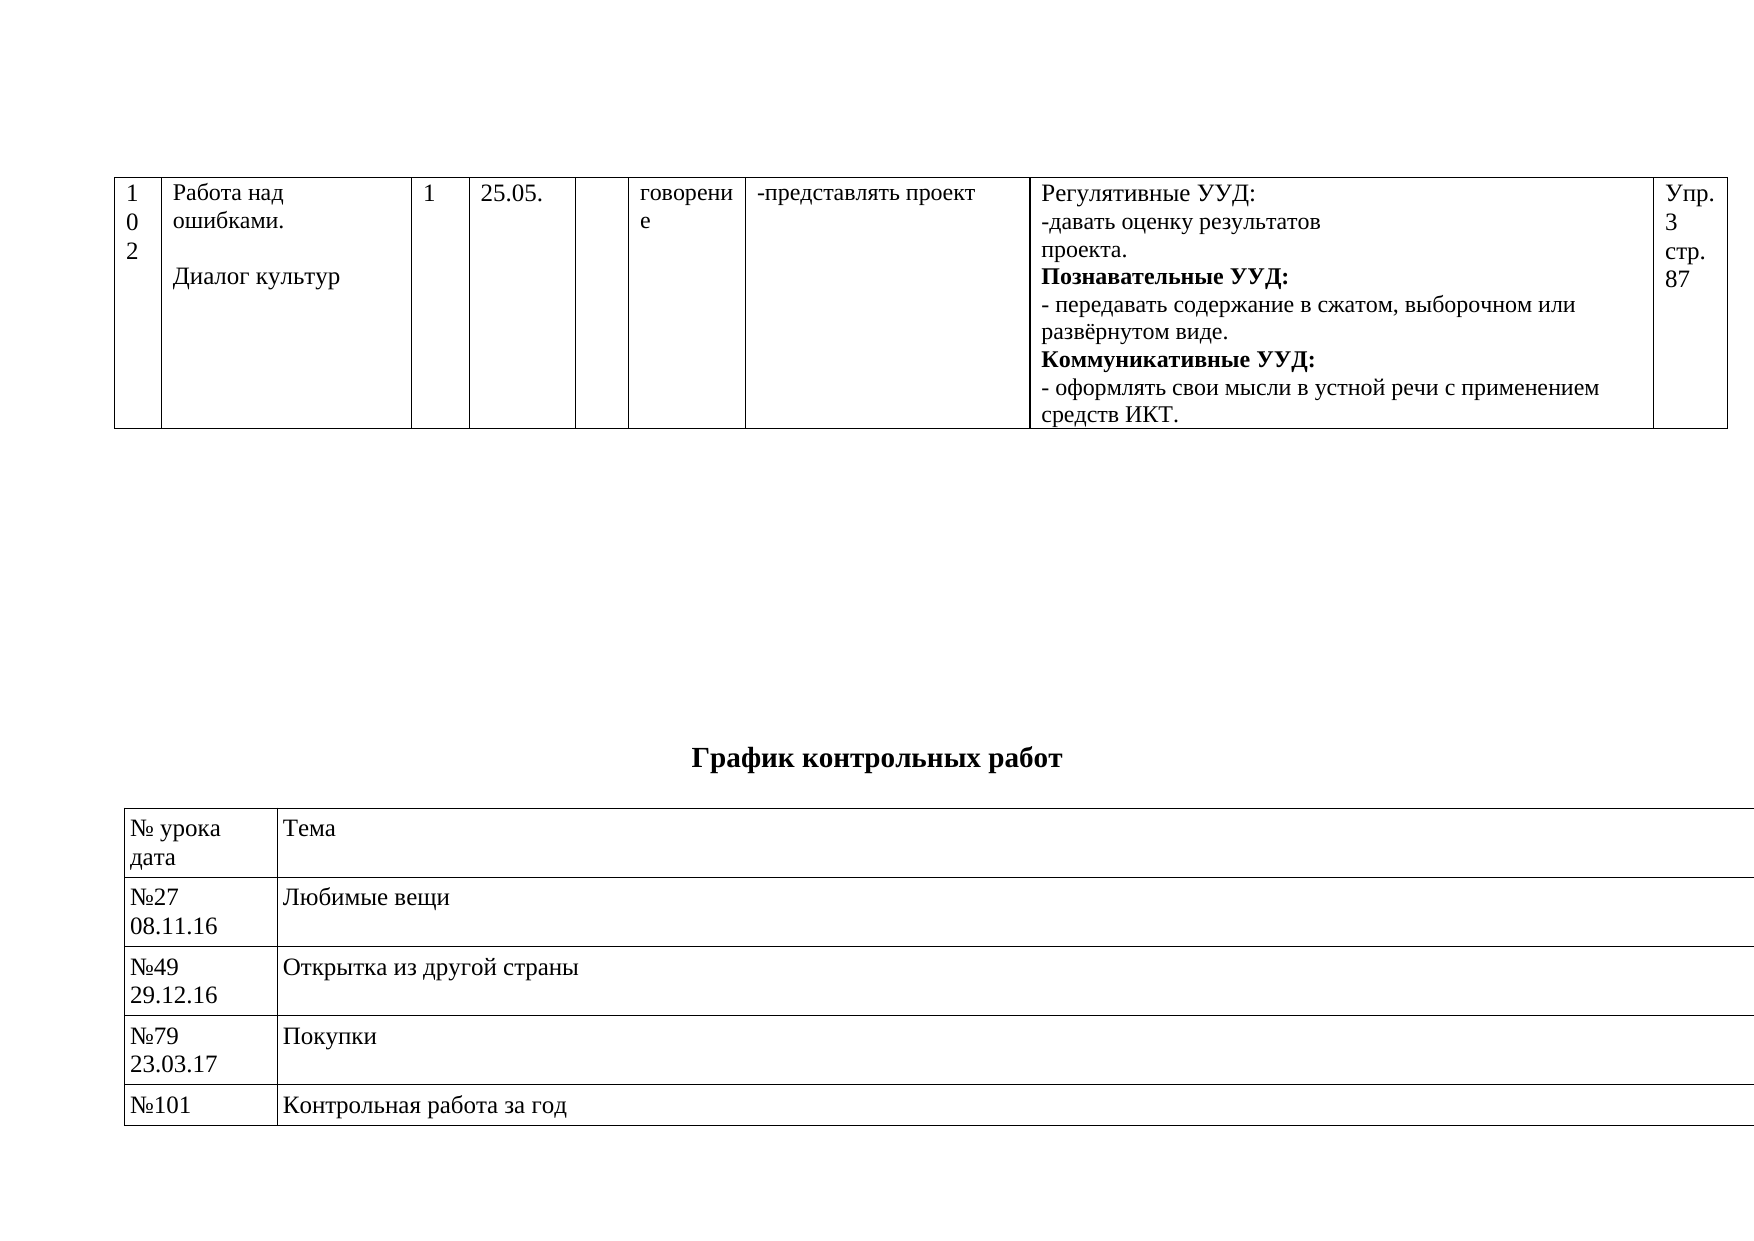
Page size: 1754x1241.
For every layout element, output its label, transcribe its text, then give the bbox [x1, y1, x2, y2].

table_cell Любимые вещи [278, 878, 1754, 946]
table_cell Регулятивные УУД: -давать оценку результатов проекта. Познавательные УУД: - передавать содержание в сжатом, выборочном или развёрнутом виде. Коммуникативные УУД: - оформлять свои мысли в устной речи с применением средств ИКТ. [1031, 178, 1653, 428]
table_cell -представлять проект [746, 178, 1029, 428]
table_cell №101 23.05.17 [125, 1085, 277, 1124]
table_cell говорение [629, 178, 745, 428]
table_cell 25.05. [470, 178, 575, 428]
text График контрольных работ [118, 740, 1636, 774]
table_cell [278, 1085, 1754, 1124]
table_cell №27 08.11.16 [125, 878, 277, 946]
table_header № урока дата [125, 809, 277, 877]
table_cell Открытка из другой страны [278, 947, 1754, 1015]
table_cell №79 23.03.17 [125, 1016, 277, 1084]
table_cell Упр.3 стр.87 [1654, 178, 1727, 428]
table_cell Работа над ошибками. Диалог культур [162, 178, 411, 428]
table_cell Покупки [278, 1016, 1754, 1084]
table_cell [576, 178, 628, 428]
table_cell 102 [115, 178, 161, 428]
table_cell №49 29.12.16 [125, 947, 277, 1015]
table_cell 1 [412, 178, 469, 428]
table_header Тема [278, 809, 1754, 877]
